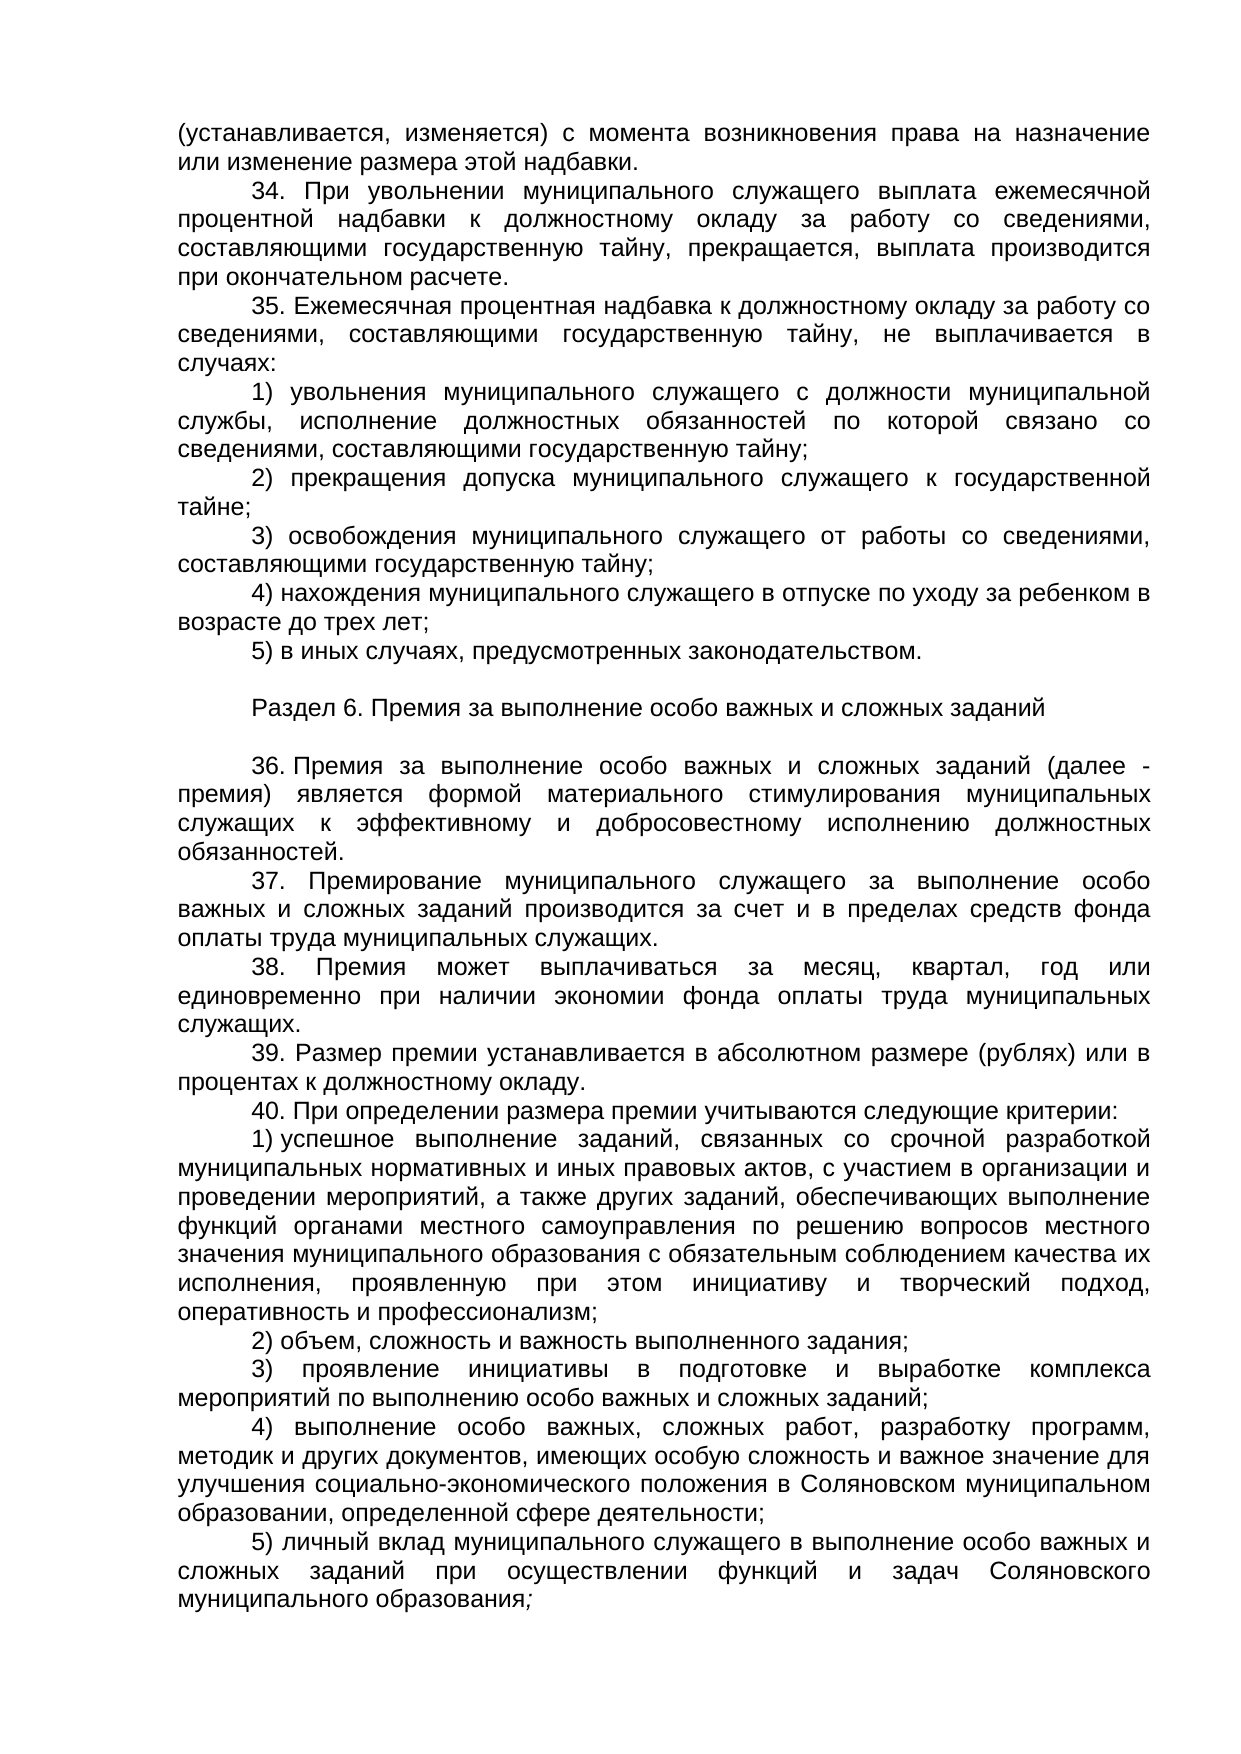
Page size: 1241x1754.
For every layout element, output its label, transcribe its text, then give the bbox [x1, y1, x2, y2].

text 35. Ежемесячная процентная надбавка к должностному окладу за работу со сведениями, составляющими государственную тайну, не выплачивается в случаях: [177, 291, 1152, 377]
text 1) увольнения муниципального служащего с должности муниципальной службы, исполнение должностных обязанностей по которой связано со сведениями, составляющими государственную тайну; [177, 377, 1152, 463]
text 4) нахождения муниципального служащего в отпуске по уходу за ребенком в возрасте до трех лет; [177, 578, 1152, 636]
text 3) освобождения муниципального служащего от работы со сведениями, составляющими государственную тайну; [177, 521, 1152, 578]
text 1) успешное выполнение заданий, связанных со срочной разработкой муниципальных нормативных и иных правовых актов, с участием в организации и проведении мероприятий, а также других заданий, обеспечивающих выполнение функций органами местного самоуправления по решению вопросов местного значения муниципального образования с обязательным соблюдением качества их исполнения, проявленную при этом инициативу и творческий подход, оперативность и профессионализм; [177, 1124, 1152, 1326]
text 3) проявление инициативы в подготовке и выработке комплекса мероприятий по выполнению особо важных и сложных заданий; [177, 1354, 1152, 1412]
text Раздел 6. Премия за выполнение особо важных и сложных заданий [177, 693, 1152, 722]
text 2) объем, сложность и важность выполненного задания; [177, 1326, 1152, 1354]
text 38. Премия может выплачиваться за месяц, квартал, год или единовременно при наличии экономии фонда оплаты труда муниципальных служащих. [177, 952, 1152, 1038]
text 2) прекращения допуска муниципального служащего к государственной тайне; [177, 463, 1152, 521]
text 40. При определении размера премии учитываются следующие критерии: [177, 1096, 1152, 1124]
text 4) выполнение особо важных, сложных работ, разработку программ, методик и других документов, имеющих особую сложность и важное значение для улучшения социально-экономического положения в Соляновском муниципальном образовании, определенной сфере деятельности; [177, 1412, 1152, 1527]
text 37. Премирование муниципального служащего за выполнение особо важных и сложных заданий производится за счет и в пределах средств фонда оплаты труда муниципальных служащих. [177, 866, 1152, 952]
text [177, 118, 1152, 176]
text 5) личный вклад муниципального служащего в выполнение особо важных и сложных заданий при осуществлении функций и задач Соляновского муниципального образования; [177, 1527, 1152, 1613]
text 39. Размер премии устанавливается в абсолютном размере (рублях) или в процентах к должностному окладу. [177, 1038, 1152, 1096]
text 36. Премия за выполнение особо важных и сложных заданий (далее - премия) является формой материального стимулирования муниципальных служащих к эффективному и добросовестному исполнению должностных обязанностей. [177, 751, 1152, 866]
text 34. При увольнении муниципального служащего выплата ежемесячной процентной надбавки к должностному окладу за работу со сведениями, составляющими государственную тайну, прекращается, выплата производится при окончательном расчете. [177, 176, 1152, 291]
text 5) в иных случаях, предусмотренных законодательством. [177, 636, 1152, 664]
